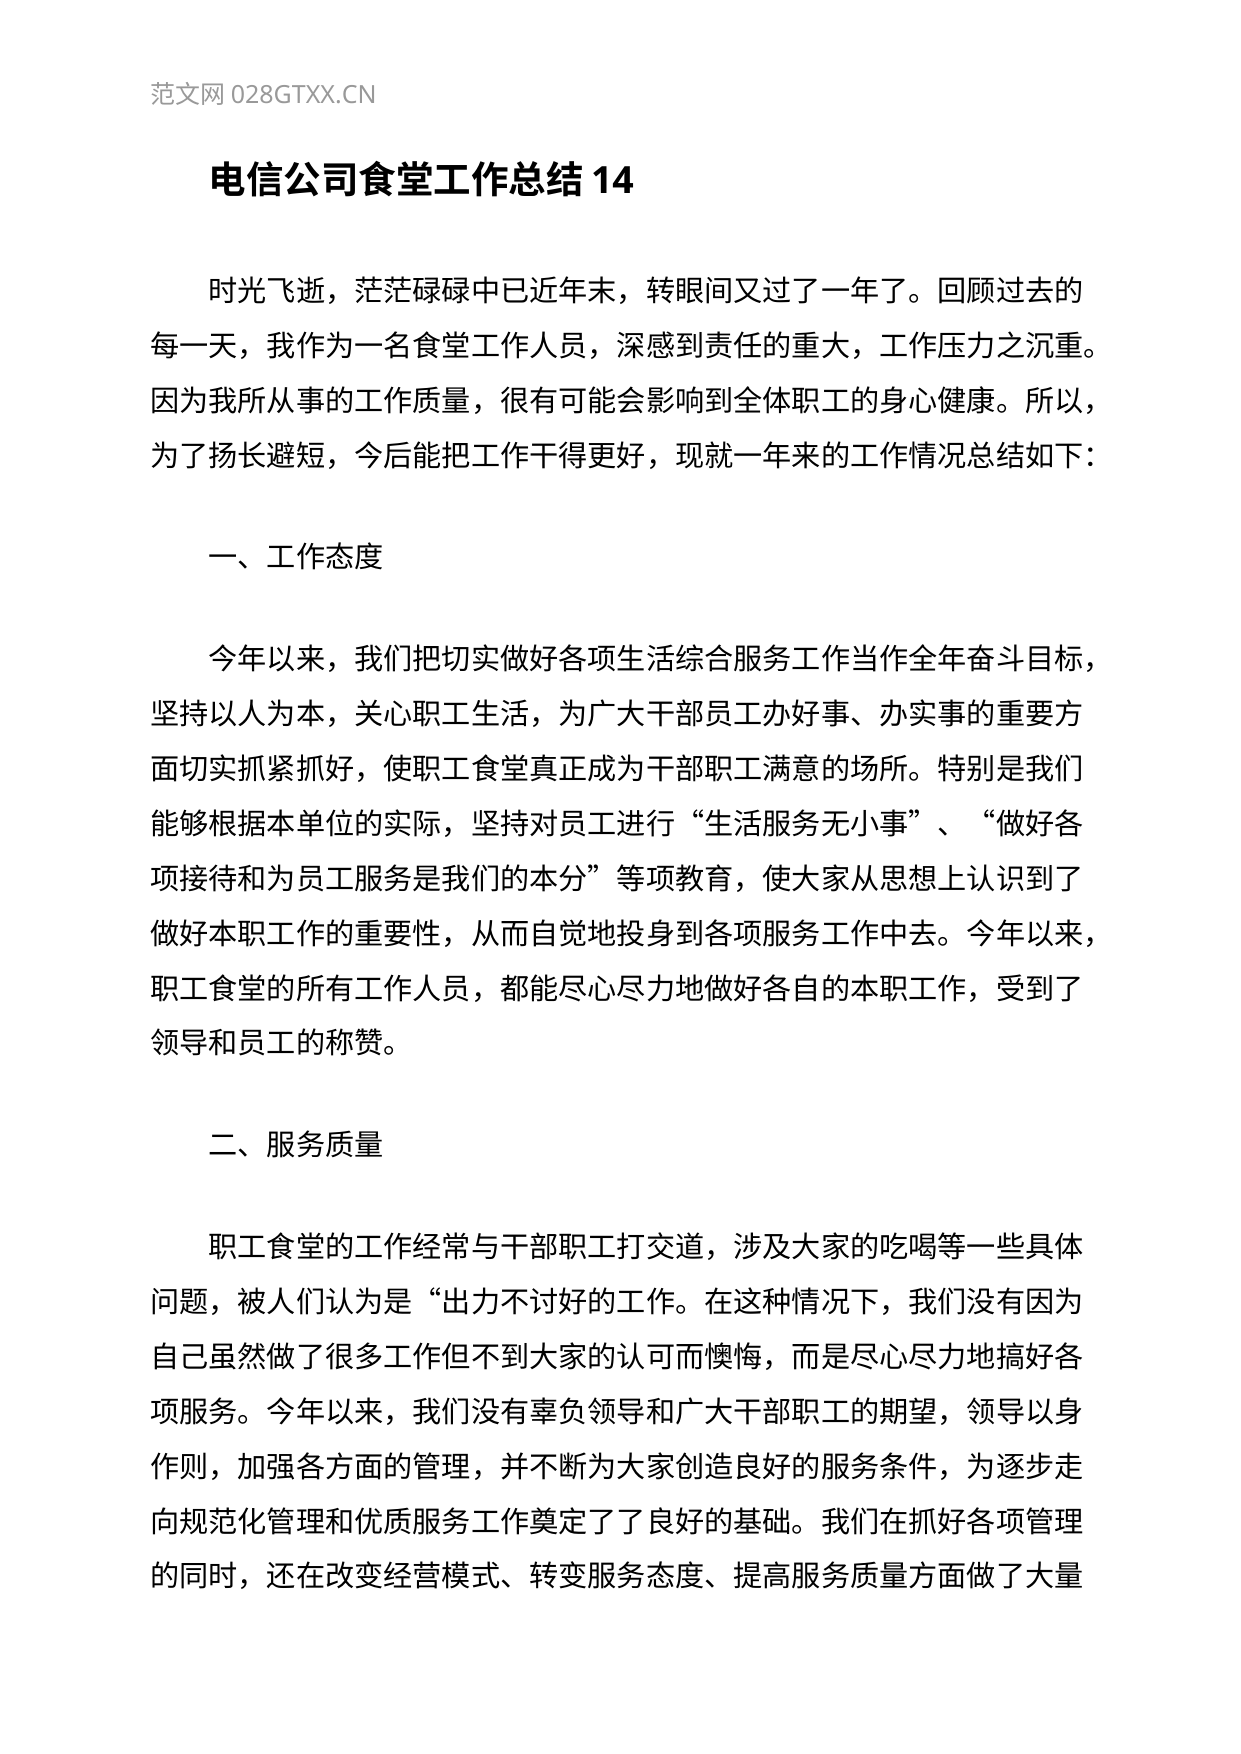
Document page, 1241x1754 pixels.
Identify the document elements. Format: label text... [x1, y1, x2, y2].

text 时光飞逝，茫茫碌碌中已近年末，转眼间又过了一年了。回顾过去的每一天，我作为一名食堂工作人员，深感到责任的重大，工作压力之沉重。因为我所从事的工作质量，很有可能会影响到全体职工的身心健康。所以，为了扬长避短，今后能把工作干得更好，现就一年来的工作情况总结如下： [150, 268, 1090, 474]
text 今年以来，我们把切实做好各项生活综合服务工作当作全年奋斗目标，坚持以人为本，关心职工生活，为广大干部员工办好事、办实事的重要方面切实抓紧抓好，使职工食堂真正成为干部职工满意的场所。特别是我们能够根据本单位的实际，坚持对员工进行“生活服务无小事”、“做好各项接待和为员工服务是我们的本分”等项教育，使大家从思想上认识到了做好本职工作的重要性，从而自觉地投身到各项服务工作中去。今年以来，职工食堂的所有工作人员，都能尽心尽力地做好各自的本职工作，受到了领导和员工的称赞。 [150, 636, 1090, 1062]
text 电信公司食堂工作总结14 [150, 150, 1090, 204]
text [150, 1224, 1090, 1595]
text 二、服务质量 [150, 1122, 1090, 1164]
text 一、工作态度 [150, 534, 1090, 576]
